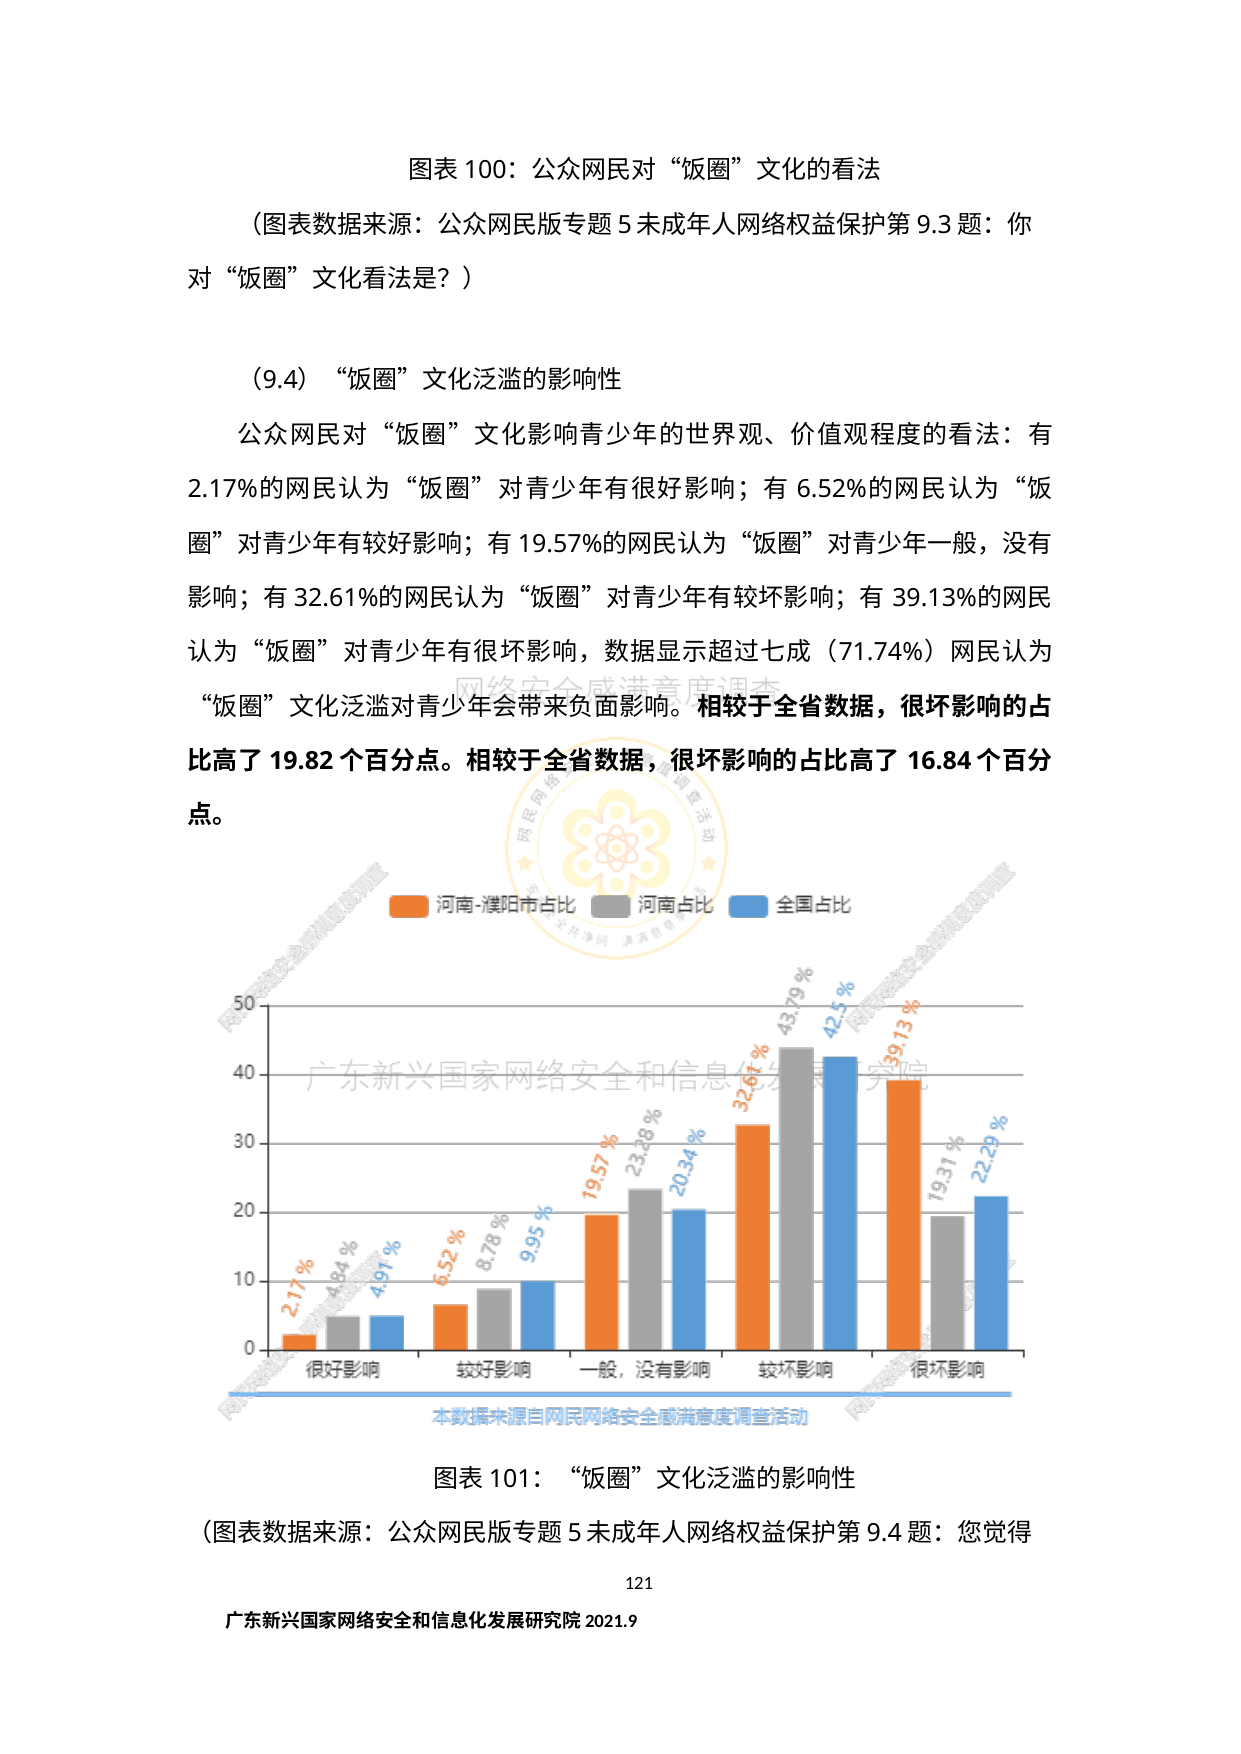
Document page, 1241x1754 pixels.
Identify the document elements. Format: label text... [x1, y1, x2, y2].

text （图表数据来源：公众网民版专题5未成年人网络权益保护第9.3题：你对“饭圈”文化看法是？） [187, 204, 1053, 295]
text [187, 1513, 1053, 1549]
text 图表100：公众网民对“饭圈”文化的看法 [187, 150, 1053, 186]
picture [202, 849, 1039, 1444]
text （9.4）“饭圈”文化泛滥的影响性 [187, 360, 1053, 396]
text 图表101：“饭圈”文化泛滥的影响性 [187, 1458, 1053, 1494]
text 公众网民对“饭圈”文化影响青少年的世界观、价值观程度的看法：有2.17%的网民认为“饭圈”对青少年有很好影响；有6.52%的网民认为“饭圈”对青少年有较好影响；有19.57%的网民认为“饭圈”对青少年一般，没有影响；有32.61%的网民认为“饭圈”对青少年有较坏影响；有39.13%的网民认为“饭圈”对青少年有很坏影响，数据显示超过七成（71.74%）网民认为“饭圈”文化泛滥对青少年会带来负面影响。相较于全省数据，很坏影响的占比高了19.82个百分点。相较于全省数据，很坏影响的占比高了16.84个百分点。 [187, 414, 1053, 831]
